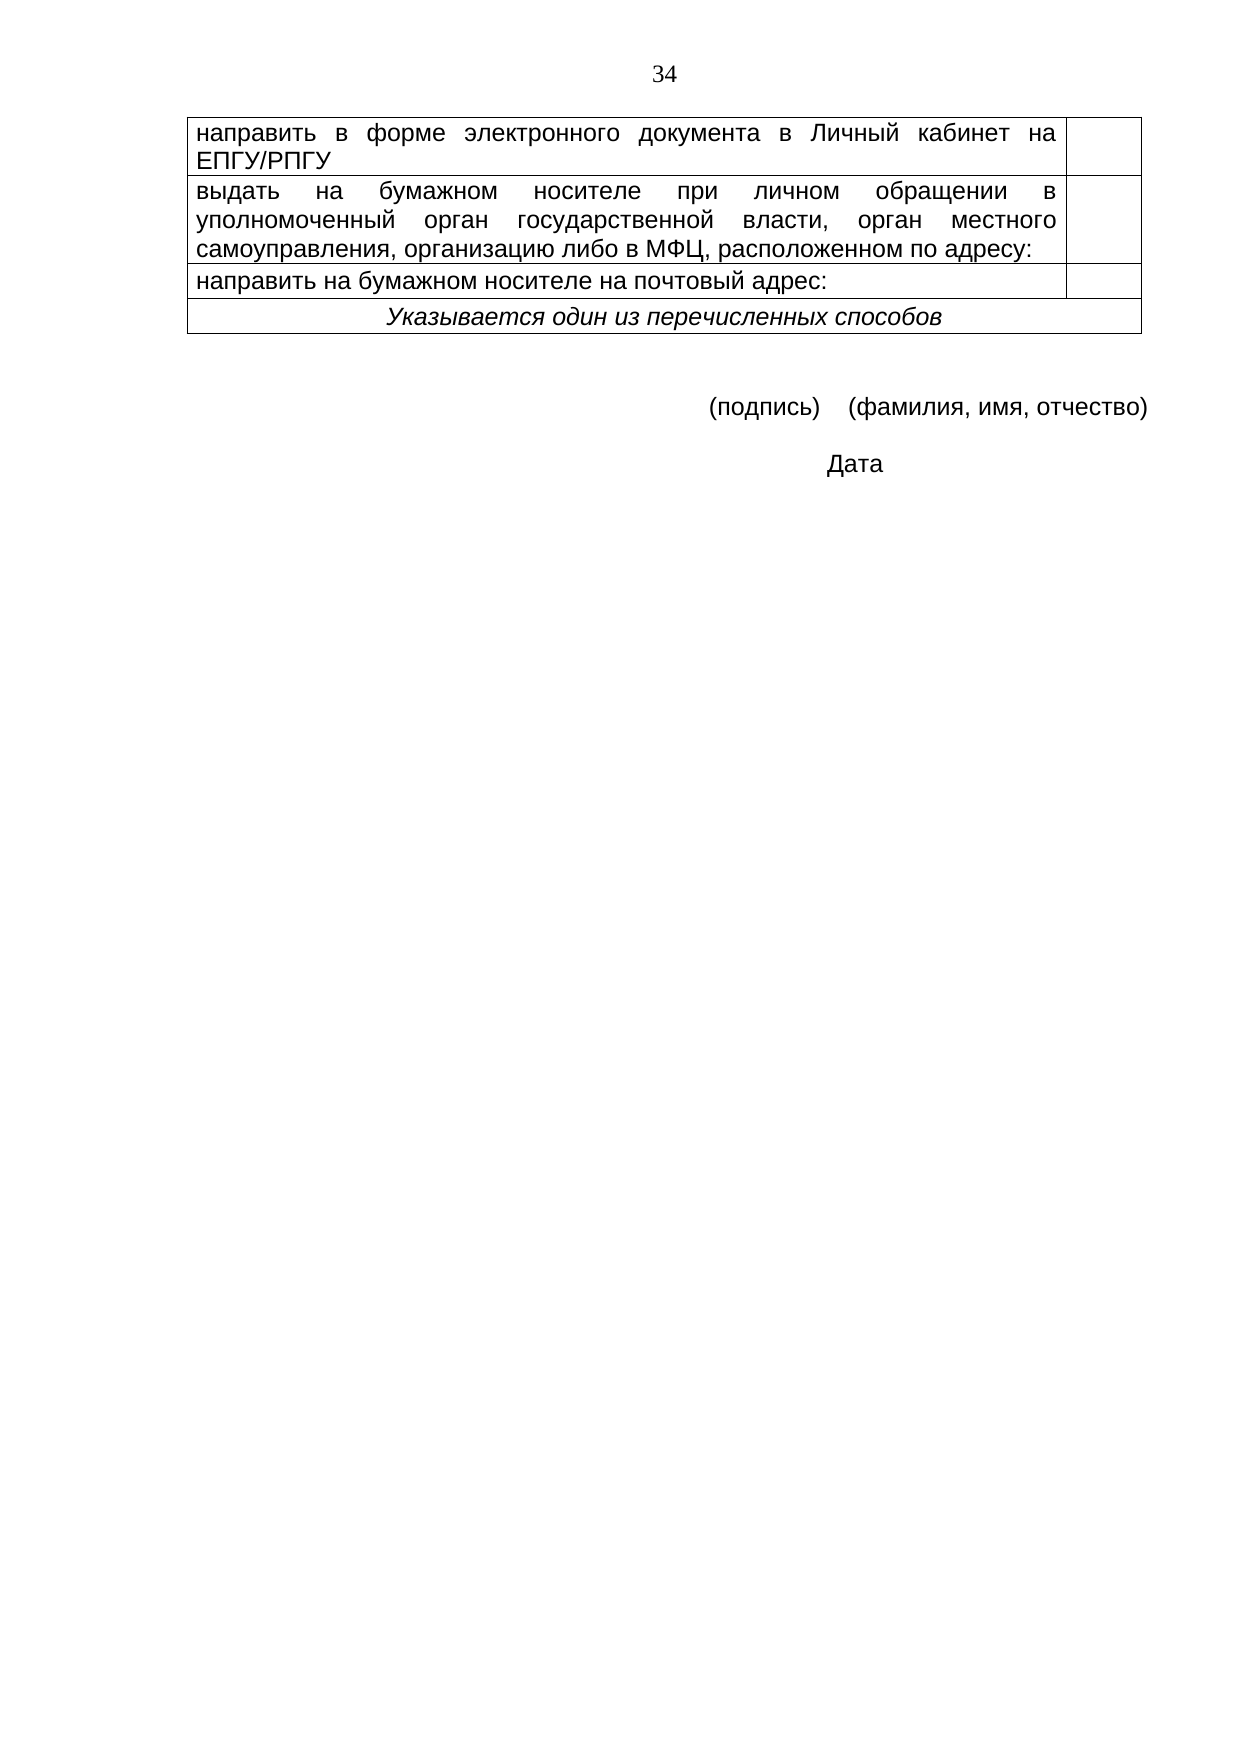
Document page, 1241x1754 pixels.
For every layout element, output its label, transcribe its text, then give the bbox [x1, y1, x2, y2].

table_cell выдать на бумажном носителе при личном обращении в уполномоченный орган государственной власти, орган местного самоуправления, организацию либо в МФЦ, расположенном по адресу: [188, 176, 1066, 262]
text Дата [177, 449, 1152, 478]
table_header [1067, 118, 1141, 175]
table_cell [1067, 264, 1141, 298]
table_cell [1067, 176, 1141, 262]
table_header направить в форме электронного документа в Личный кабинет на ЕПГУ/РПГУ [188, 118, 1066, 175]
table_cell Указывается один из перечисленных способов [188, 299, 1141, 333]
text (подпись) (фамилия, имя, отчество) [177, 392, 1152, 421]
table_cell направить на бумажном носителе на почтовый адрес: [188, 264, 1066, 298]
